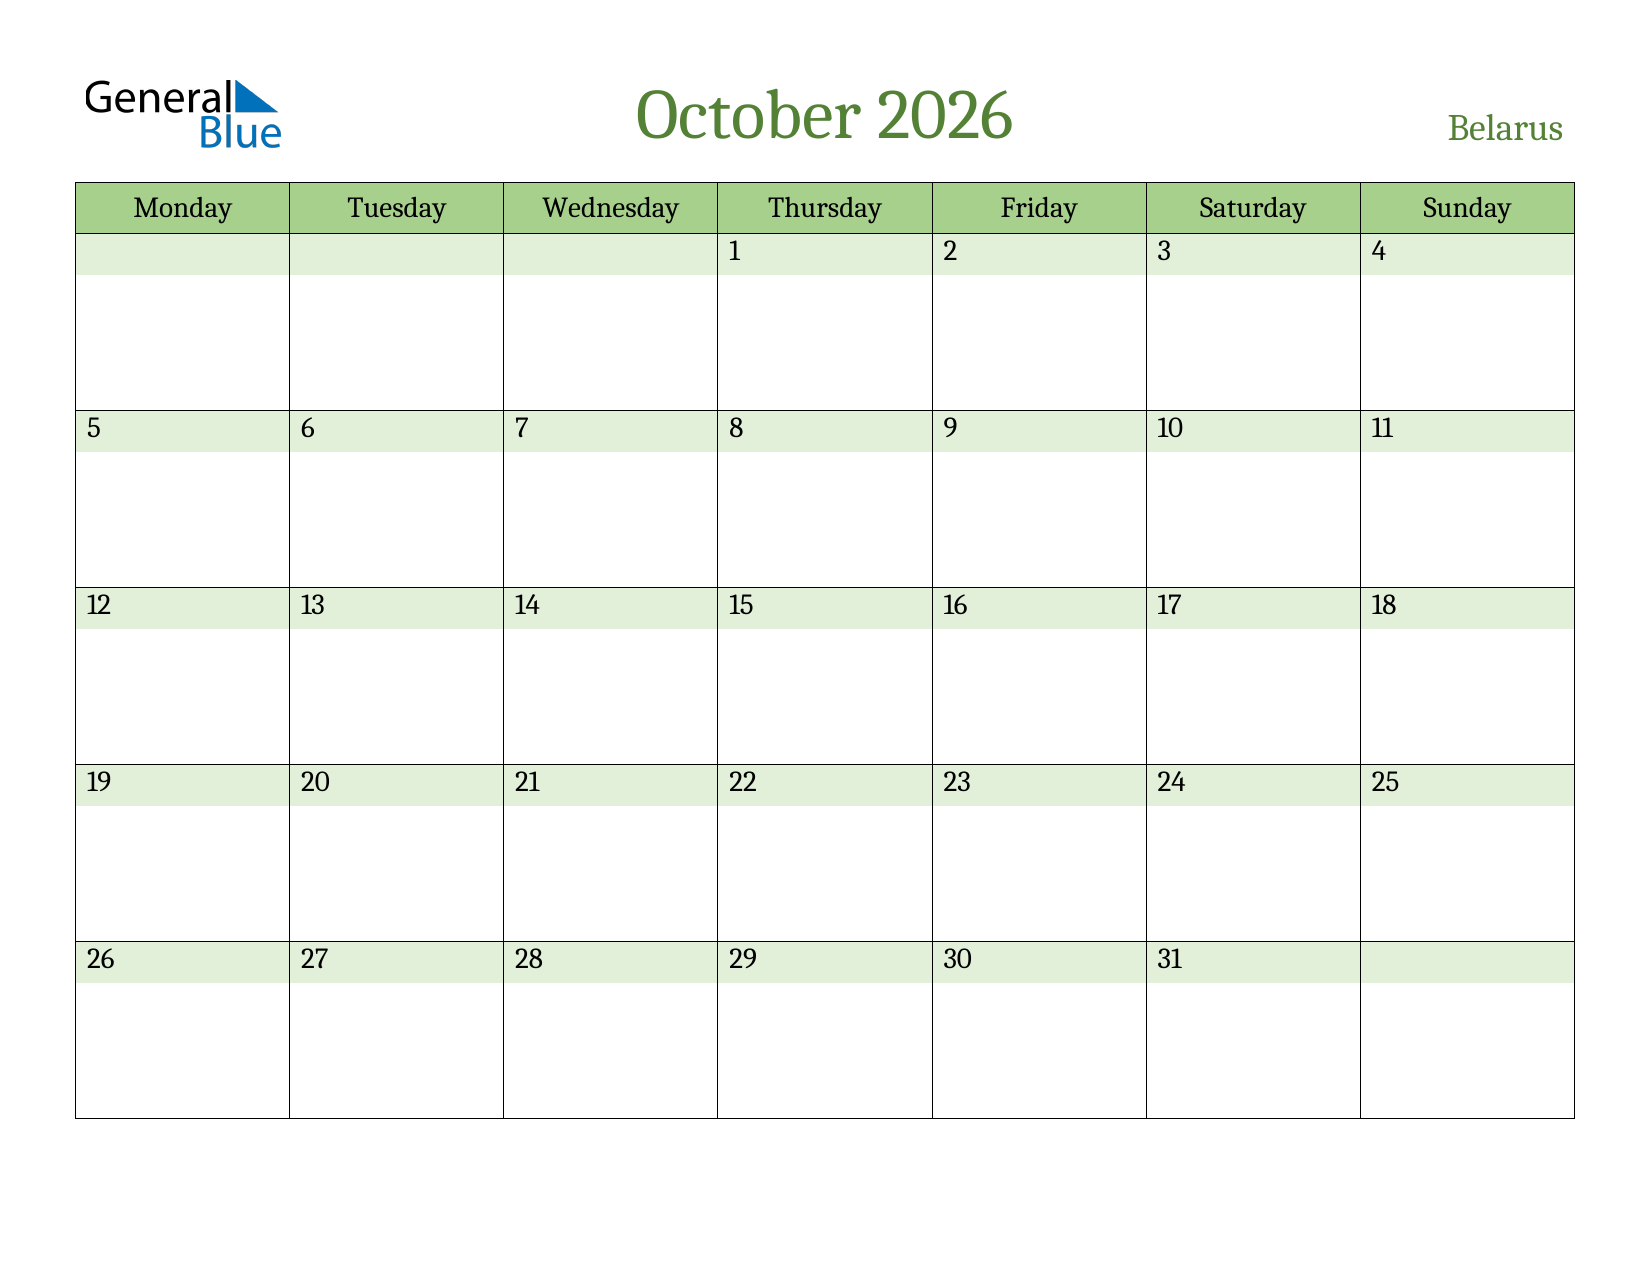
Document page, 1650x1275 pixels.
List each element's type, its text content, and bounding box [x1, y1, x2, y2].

table_cell [290, 275, 503, 410]
table_cell 17 [1147, 588, 1360, 629]
table_cell [718, 452, 932, 587]
table_cell [1147, 275, 1360, 410]
table_cell [76, 629, 289, 764]
table_cell 2 [933, 234, 1146, 275]
table_header [76, 75, 503, 182]
table_cell [718, 629, 932, 764]
table_cell [504, 629, 717, 764]
table_cell [933, 806, 1146, 941]
table_cell [290, 452, 503, 587]
table_cell 18 [1361, 588, 1574, 629]
table_cell [933, 629, 1146, 764]
table_cell 6 [290, 411, 503, 452]
table_cell Saturday [1147, 183, 1360, 233]
table_cell [76, 452, 289, 587]
table_cell 21 [504, 765, 717, 806]
table_cell 3 [1147, 234, 1360, 275]
table_cell 10 [1147, 411, 1360, 452]
table_cell [718, 275, 932, 410]
table_cell 23 [933, 765, 1146, 806]
table_cell [504, 983, 717, 1118]
table_cell [933, 452, 1146, 587]
table_header Belarus [1146, 75, 1574, 182]
table_cell [1147, 629, 1360, 764]
table_cell Thursday [718, 183, 932, 233]
table_cell 9 [933, 411, 1146, 452]
table_cell 7 [504, 411, 717, 452]
table_header October 2026 [504, 75, 1146, 182]
table_cell 11 [1361, 411, 1574, 452]
table_cell Wednesday [504, 183, 717, 233]
table_cell [718, 806, 932, 941]
table_cell [504, 234, 717, 275]
table_cell [1147, 452, 1360, 587]
picture [86, 80, 281, 148]
table_cell [933, 983, 1146, 1118]
table_cell [76, 234, 289, 275]
table_cell 12 [76, 588, 289, 629]
table_cell 28 [504, 942, 717, 983]
table_cell [76, 983, 289, 1118]
table_cell 31 [1147, 942, 1360, 983]
table_cell 16 [933, 588, 1146, 629]
table_cell 30 [933, 942, 1146, 983]
table_cell [1361, 983, 1574, 1118]
table_cell 27 [290, 942, 503, 983]
table_cell 24 [1147, 765, 1360, 806]
table_cell [76, 806, 289, 941]
table_cell 14 [504, 588, 717, 629]
table_cell [504, 806, 717, 941]
table_cell 8 [718, 411, 932, 452]
table_cell 19 [76, 765, 289, 806]
table_cell Friday [933, 183, 1146, 233]
table_cell 26 [76, 942, 289, 983]
table_cell 20 [290, 765, 503, 806]
table_cell 1 [718, 234, 932, 275]
table_cell [1361, 275, 1574, 410]
table_cell [504, 275, 717, 410]
table_cell 13 [290, 588, 503, 629]
table_cell 5 [76, 411, 289, 452]
table_cell [933, 275, 1146, 410]
table_cell [1147, 983, 1360, 1118]
table_cell [76, 275, 289, 410]
table_cell 22 [718, 765, 932, 806]
table_cell [1361, 806, 1574, 941]
table_cell [1361, 942, 1574, 983]
table_cell Sunday [1361, 183, 1574, 233]
table_cell [718, 983, 932, 1118]
table_cell [290, 234, 503, 275]
table_cell [504, 452, 717, 587]
table_cell [290, 629, 503, 764]
table_cell [1147, 806, 1360, 941]
table_cell [1361, 452, 1574, 587]
table_cell 25 [1361, 765, 1574, 806]
table_cell [290, 806, 503, 941]
table_cell Tuesday [290, 183, 503, 233]
table_cell 29 [718, 942, 932, 983]
table_cell 15 [718, 588, 932, 629]
table_cell [1361, 629, 1574, 764]
table_cell 4 [1361, 234, 1574, 275]
table_cell [290, 983, 503, 1118]
table_cell Monday [76, 183, 289, 233]
